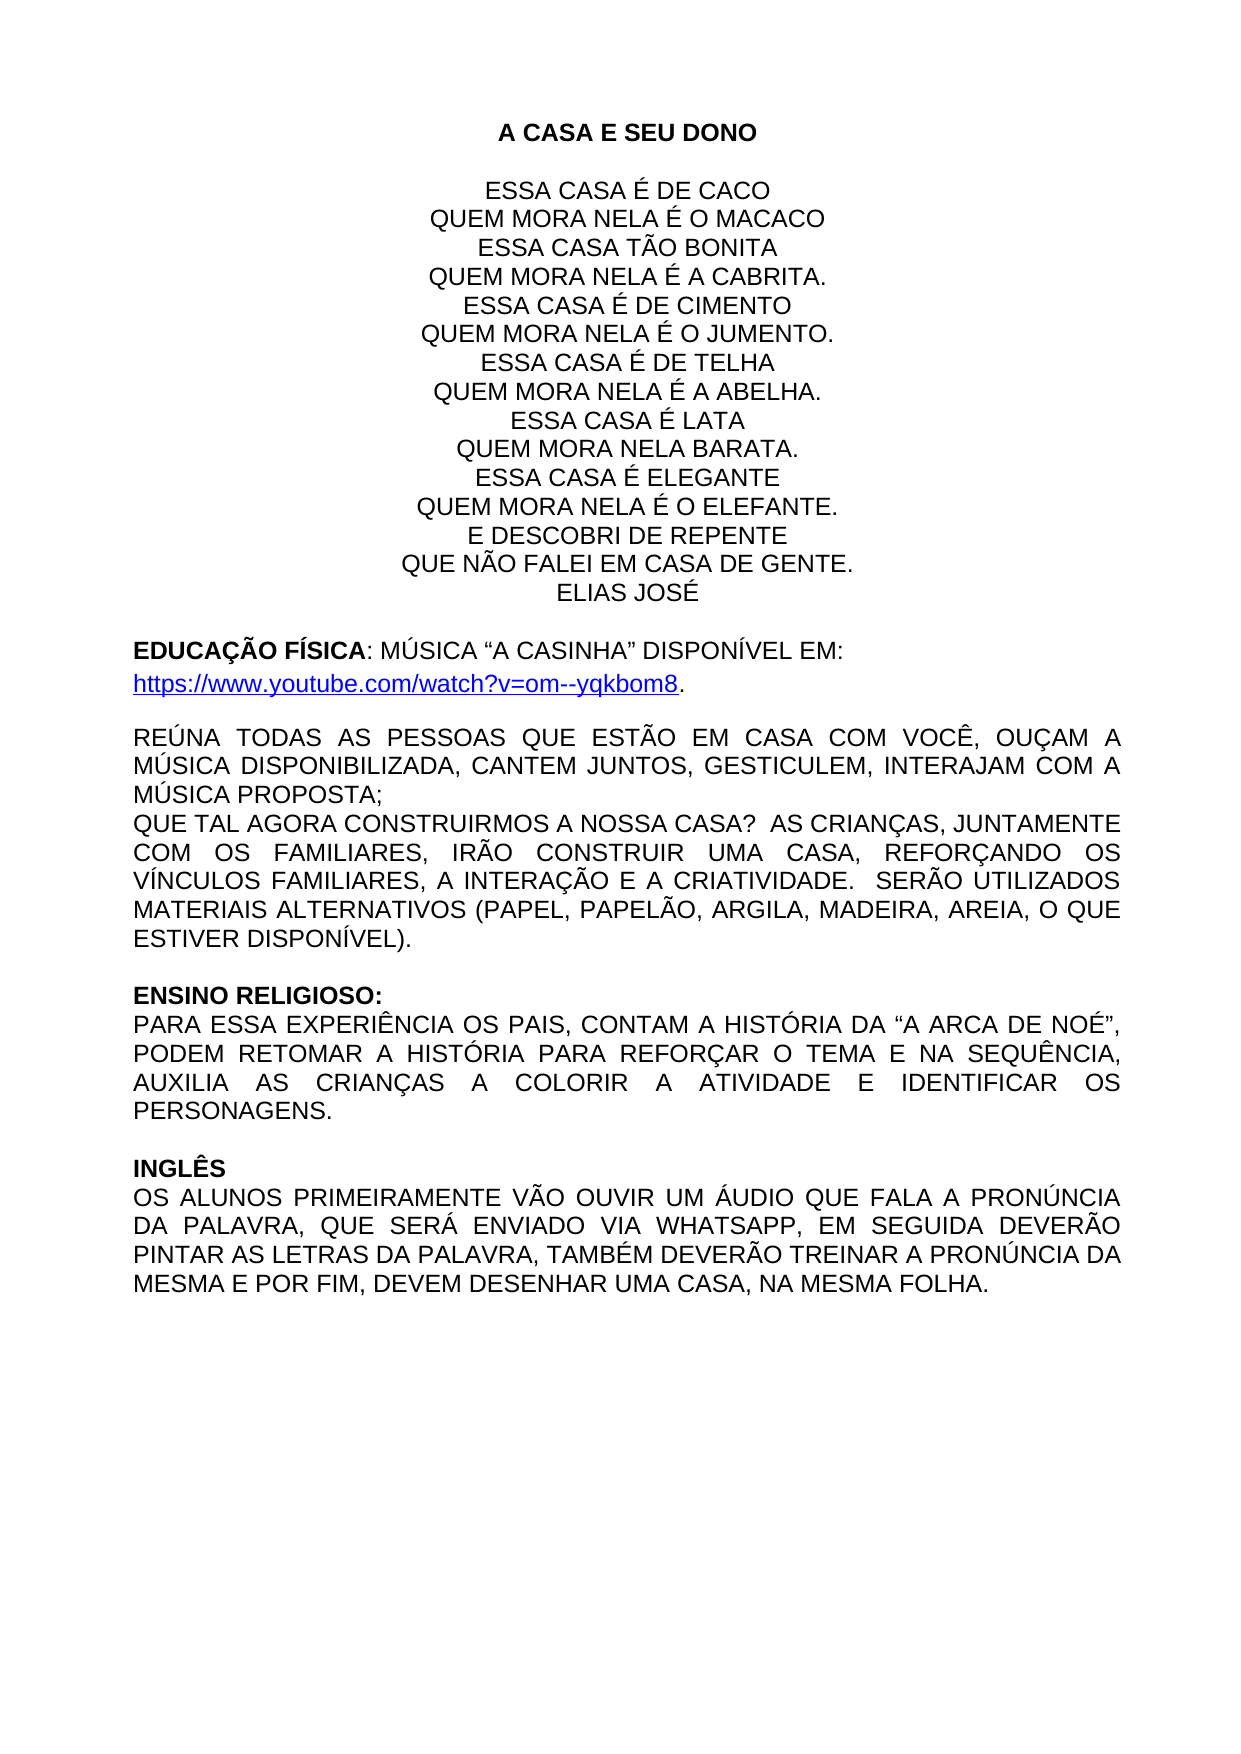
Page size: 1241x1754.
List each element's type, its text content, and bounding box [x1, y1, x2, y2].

text ESSA CASA É DE CACO [133, 176, 1122, 204]
text ENSINO RELIGIOSO: [133, 981, 1122, 1010]
text ESSA CASA É ELEGANTE [133, 463, 1122, 492]
text EDUCAÇÃO FÍSICA: MÚSICA “A CASINHA” DISPONÍVEL EM: https://www.youtube.com/watch?v=om--yqkbom8. [133, 636, 1122, 697]
text QUEM MORA NELA É O ELEFANTE. [133, 492, 1122, 521]
text QUE TAL AGORA CONSTRUIRMOS A NOSSA CASA? AS CRIANÇAS, JUNTAMENTE COM OS FAMILIARES, IRÃO CONSTRUIR UMA CASA, REFORÇANDO OS VÍNCULOS FAMILIARES, A INTERAÇÃO E A CRIATIVIDADE. SERÃO UTILIZADOS MATERIAIS ALTERNATIVOS (PAPEL, PAPELÃO, ARGILA, MADEIRA, AREIA, O QUE ESTIVER DISPONÍVEL). [133, 809, 1122, 952]
text A CASA E SEU DONO [133, 118, 1122, 147]
text ESSA CASA É DE TELHA [133, 348, 1122, 377]
text OS ALUNOS PRIMEIRAMENTE VÃO OUVIR UM ÁUDIO QUE FALA A PRONÚNCIA DA PALAVRA, QUE SERÁ ENVIADO VIA WHATSAPP, EM SEGUIDA DEVERÃO PINTAR AS LETRAS DA PALAVRA, TAMBÉM DEVERÃO TREINAR A PRONÚNCIA DA MESMA E POR FIM, DEVEM DESENHAR UMA CASA, NA MESMA FOLHA. [133, 1182, 1122, 1297]
text ELIAS JOSÉ [133, 578, 1122, 607]
text QUEM MORA NELA É A CABRITA. [133, 262, 1122, 291]
text QUEM MORA NELA É O JUMENTO. [133, 319, 1122, 348]
text PARA ESSA EXPERIÊNCIA OS PAIS, CONTAM A HISTÓRIA DA “A ARCA DE NOÉ”, PODEM RETOMAR A HISTÓRIA PARA REFORÇAR O TEMA E NA SEQUÊNCIA, AUXILIA AS CRIANÇAS A COLORIR A ATIVIDADE E IDENTIFICAR OS PERSONAGENS. [133, 1010, 1122, 1125]
text QUEM MORA NELA É O MACACO [133, 204, 1122, 233]
text INGLÊS [133, 1154, 1122, 1182]
text QUEM MORA NELA É A ABELHA. [133, 377, 1122, 406]
text QUEM MORA NELA BARATA. [133, 434, 1122, 463]
text ESSA CASA É DE CIMENTO [133, 291, 1122, 319]
text REÚNA TODAS AS PESSOAS QUE ESTÃO EM CASA COM VOCÊ, OUÇAM A MÚSICA DISPONIBILIZADA, CANTEM JUNTOS, GESTICULEM, INTERAJAM COM A MÚSICA PROPOSTA; [133, 722, 1122, 809]
text ESSA CASA É LATA [133, 406, 1122, 434]
text QUE NÃO FALEI EM CASA DE GENTE. [133, 549, 1122, 578]
text ESSA CASA TÃO BONITA [133, 233, 1122, 262]
text E DESCOBRI DE REPENTE [133, 521, 1122, 549]
